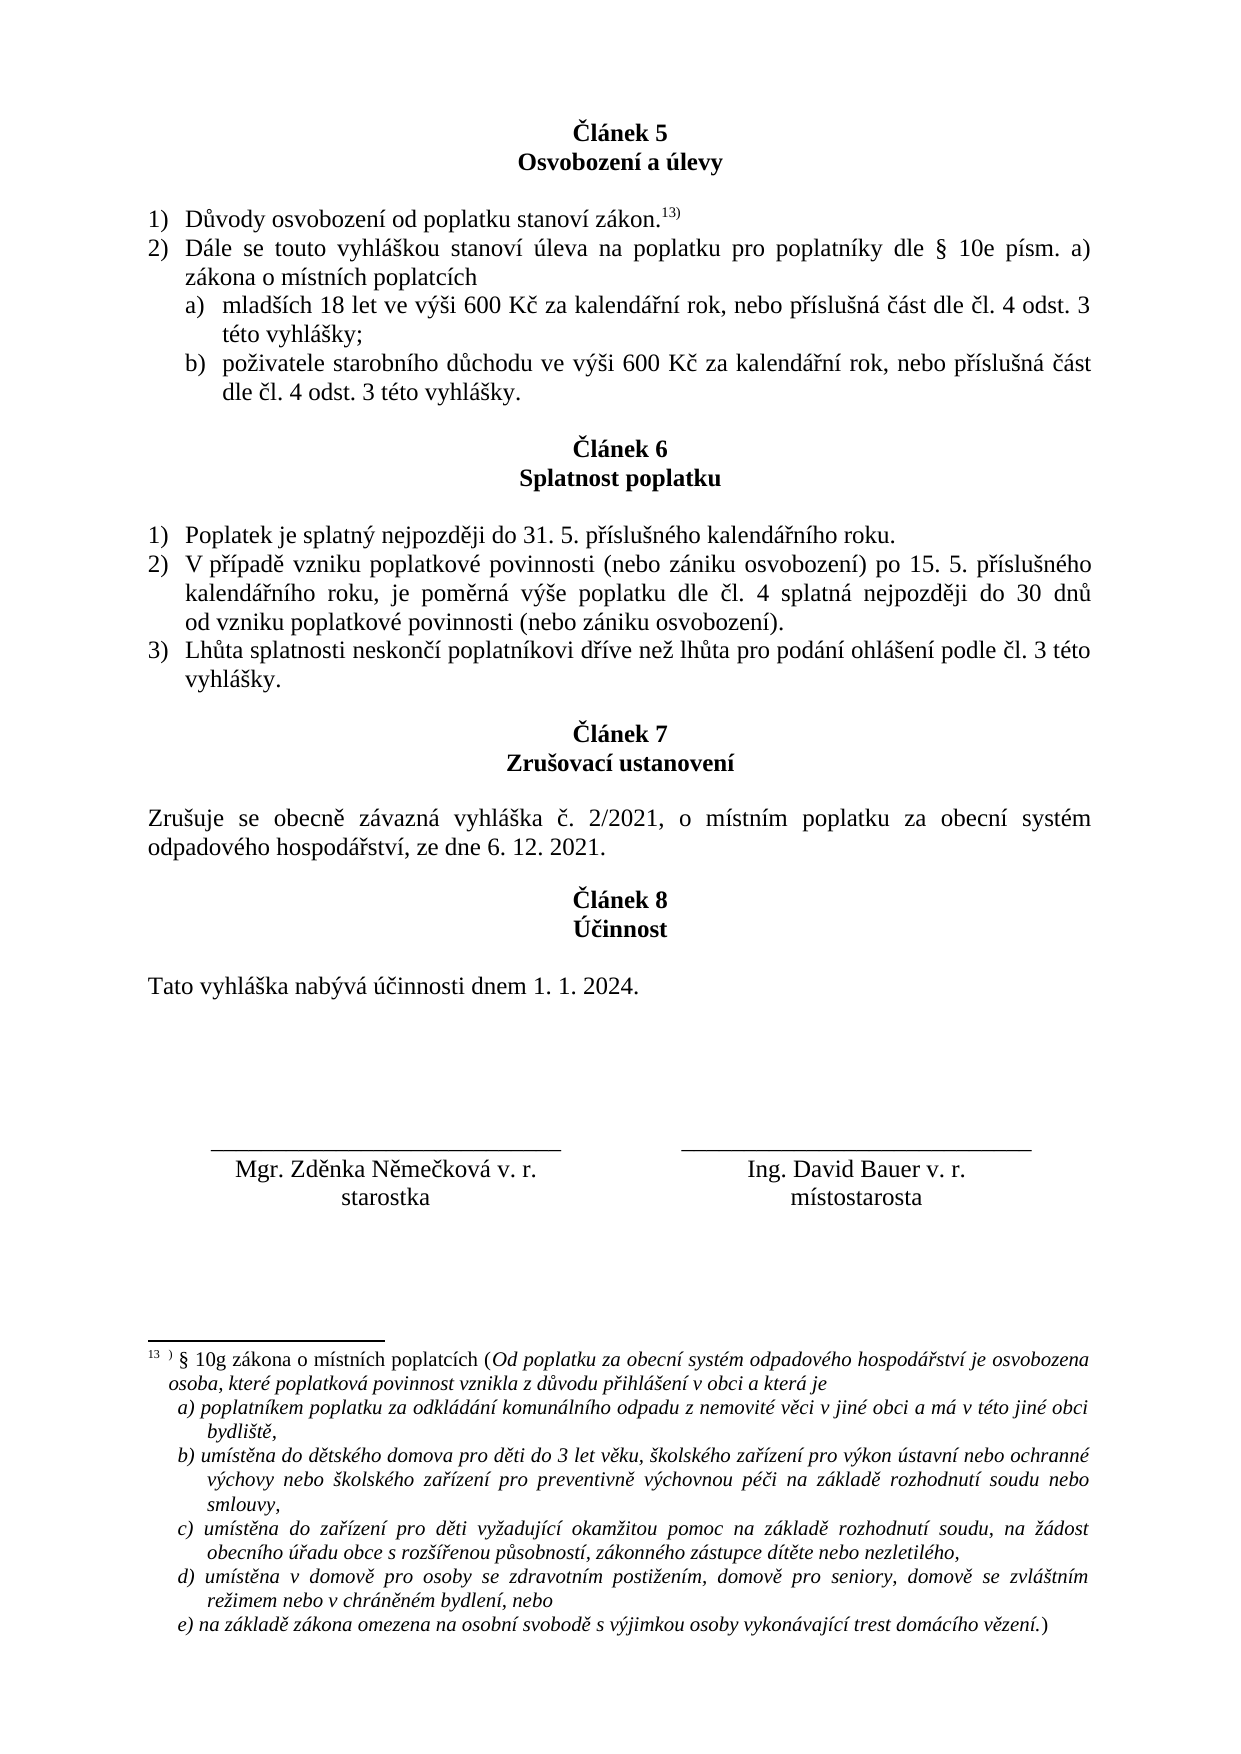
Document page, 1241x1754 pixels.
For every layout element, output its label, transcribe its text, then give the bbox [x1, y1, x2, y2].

text Tato vyhláška nabývá účinnosti dnem 1. 1. 2024. [148, 971, 1092, 1000]
list Dále se touto vyhláškou stanoví úleva na poplatku pro poplatníky dle § 10e písm. a) zákona o místních poplatcích [148, 233, 1092, 291]
table_header ____________________________ [622, 1125, 1091, 1154]
list Důvody osvobození od poplatku stanoví zákon.) [148, 204, 1092, 233]
list Poplatek je splatný nejpozději do 31. 5. příslušného kalendářního roku. [148, 521, 1092, 549]
text Zrušuje se obecně závazná vyhláška č. 2/2021, o místním poplatku za obecní systém odpadového hospodářství, ze dne 6. 12. 2021. [148, 803, 1092, 861]
text Článek 7 Zrušovací ustanovení [148, 719, 1092, 777]
text Článek 6 [148, 434, 1092, 463]
table_cell Mgr. Zděnka Němečková v. r. starostka [150, 1154, 622, 1211]
table_cell Ing. David Bauer v. r. místostarosta [622, 1154, 1091, 1211]
table_header ____________________________ [150, 1125, 622, 1154]
list Lhůta splatnosti neskončí poplatníkovi dříve než lhůta pro podání ohlášení podle čl. 3 této vyhlášky. [148, 636, 1092, 693]
text Osvobození a úlevy [148, 147, 1092, 176]
text Účinnost [148, 914, 1092, 942]
text Článek 8 [148, 885, 1092, 914]
list mladších 18 let ve výši 600 Kč za kalendářní rok, nebo příslušná část dle čl. 4 odst. 3 této vyhlášky; [185, 291, 1092, 348]
text Článek 5 [148, 118, 1092, 147]
list poživatele starobního důchodu ve výši 600 Kč za kalendářní rok, nebo příslušná část dle čl. 4 odst. 3 této vyhlášky. [185, 348, 1092, 406]
list V případě vzniku poplatkové povinnosti (nebo zániku osvobození) po 15. 5. příslušného kalendářního roku, je poměrná výše poplatku dle čl. 4 splatná nejpozději do 30 dnů od vzniku poplatkové povinnosti (nebo zániku osvobození). [148, 549, 1092, 636]
text Splatnost poplatku [148, 463, 1092, 492]
